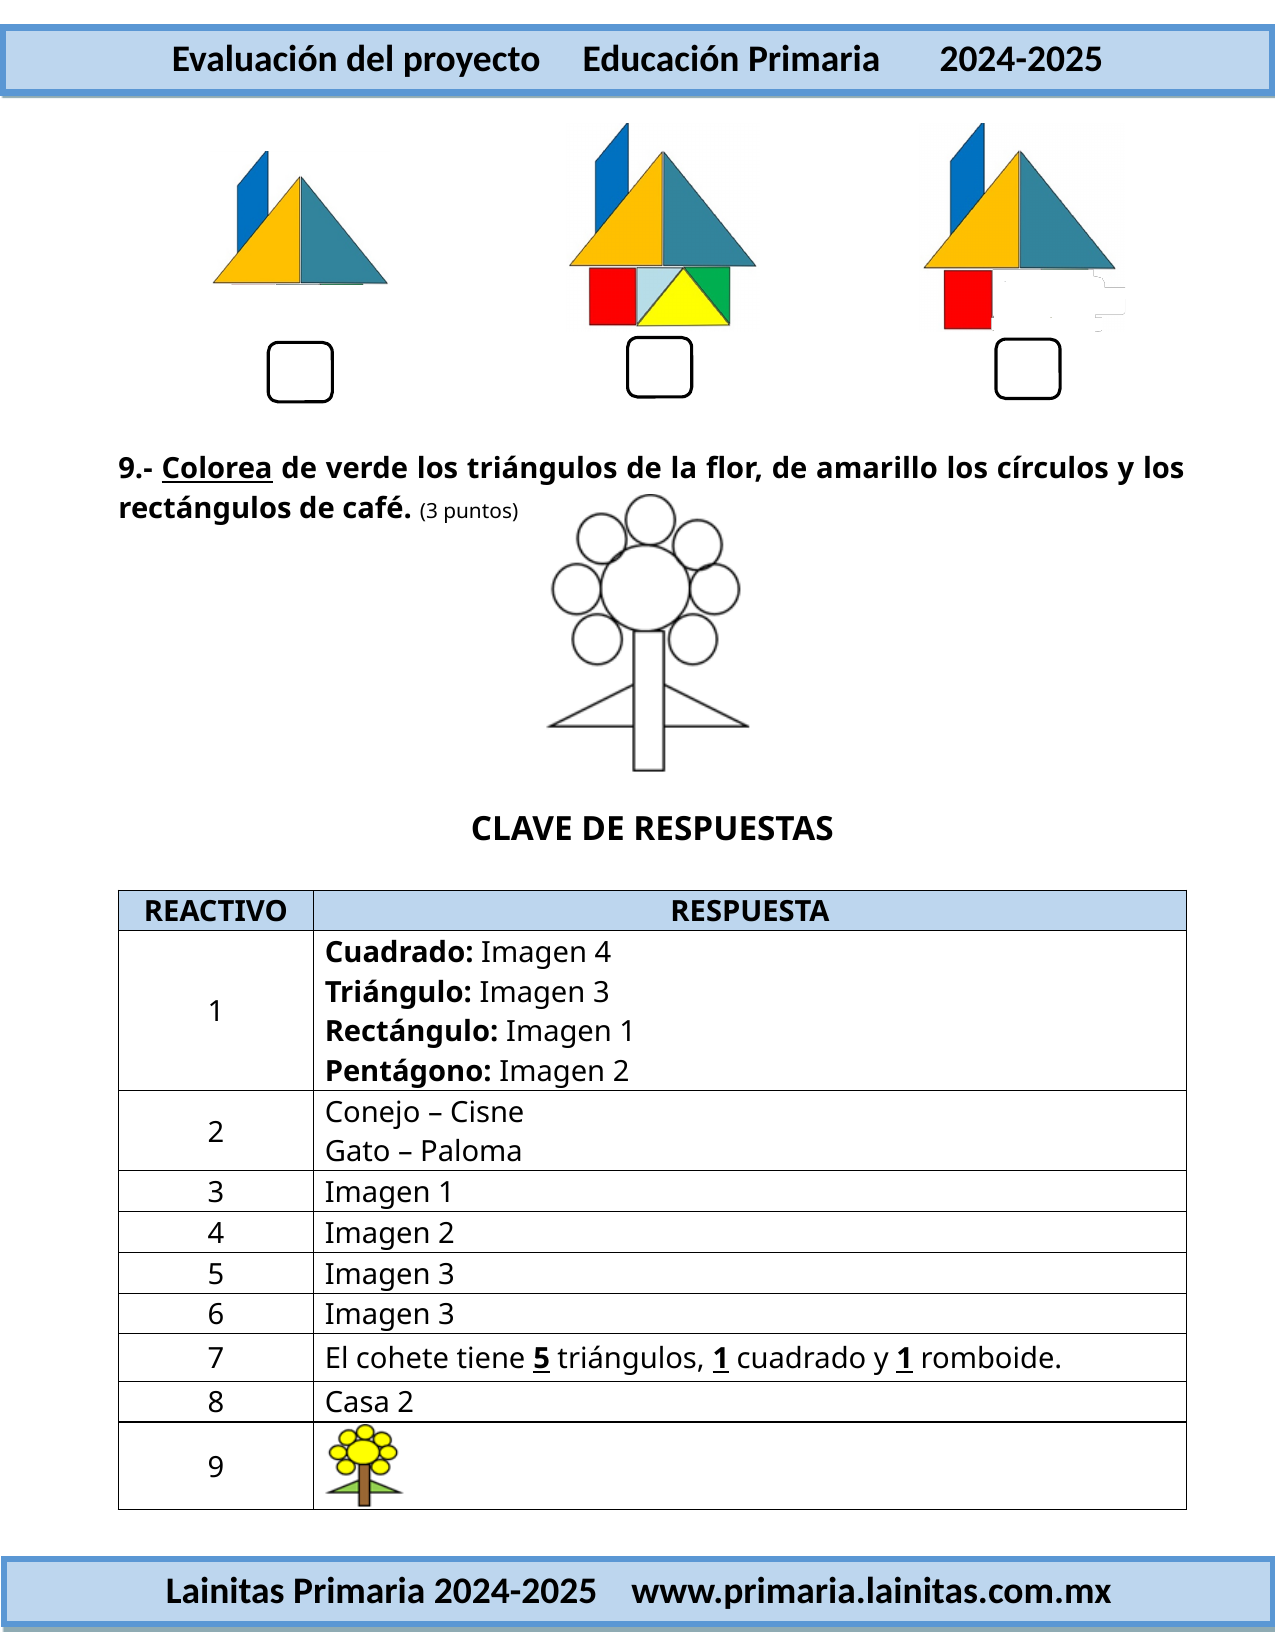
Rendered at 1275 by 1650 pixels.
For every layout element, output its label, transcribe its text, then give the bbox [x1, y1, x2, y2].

table_cell 1 [119, 931, 313, 1090]
table_cell Imagen 3 [314, 1253, 1186, 1293]
table_cell 8 [119, 1382, 313, 1421]
table_header [118, 118, 483, 337]
table_cell 2 [119, 1091, 313, 1170]
table_cell Imagen 2 [314, 1212, 1186, 1252]
picture [324, 1424, 405, 1508]
table_header [483, 118, 843, 337]
table_cell 4 [119, 1212, 313, 1252]
picture [919, 123, 1126, 332]
table_cell Conejo – Cisne Gato – Paloma [314, 1091, 1186, 1170]
table_cell 5 [119, 1253, 313, 1293]
table_cell [118, 337, 483, 407]
text CLAVE DE RESPUESTAS [118, 804, 1186, 850]
table_cell [483, 337, 843, 407]
table_header RESPUESTA [314, 891, 1186, 930]
text 9.- Colorea de verde los triángulos de la flor, de amarillo los círculos y los rectángulos de café. (3 puntos) [118, 447, 1186, 527]
table_cell [314, 1423, 1186, 1509]
table_cell 9 [119, 1423, 313, 1509]
table_cell 7 [119, 1334, 313, 1381]
table_cell Imagen 3 [314, 1294, 1186, 1333]
table_header REACTIVO [119, 891, 313, 930]
table_cell 3 [119, 1171, 313, 1211]
picture [566, 123, 760, 332]
picture [210, 151, 391, 285]
picture [545, 494, 750, 775]
table_cell El cohete tiene 5 triángulos, 1 cuadrado y 1 romboide. [314, 1334, 1186, 1381]
table_cell 6 [119, 1294, 313, 1333]
table_cell Casa 2 [314, 1382, 1186, 1421]
table_header [843, 118, 1201, 337]
table_cell Imagen 1 [314, 1171, 1186, 1211]
table_cell Cuadrado: Imagen 4 Triángulo: Imagen 3 Rectángulo: Imagen 1 Pentágono: Imagen 2 [314, 931, 1186, 1090]
table_cell [843, 337, 1201, 407]
